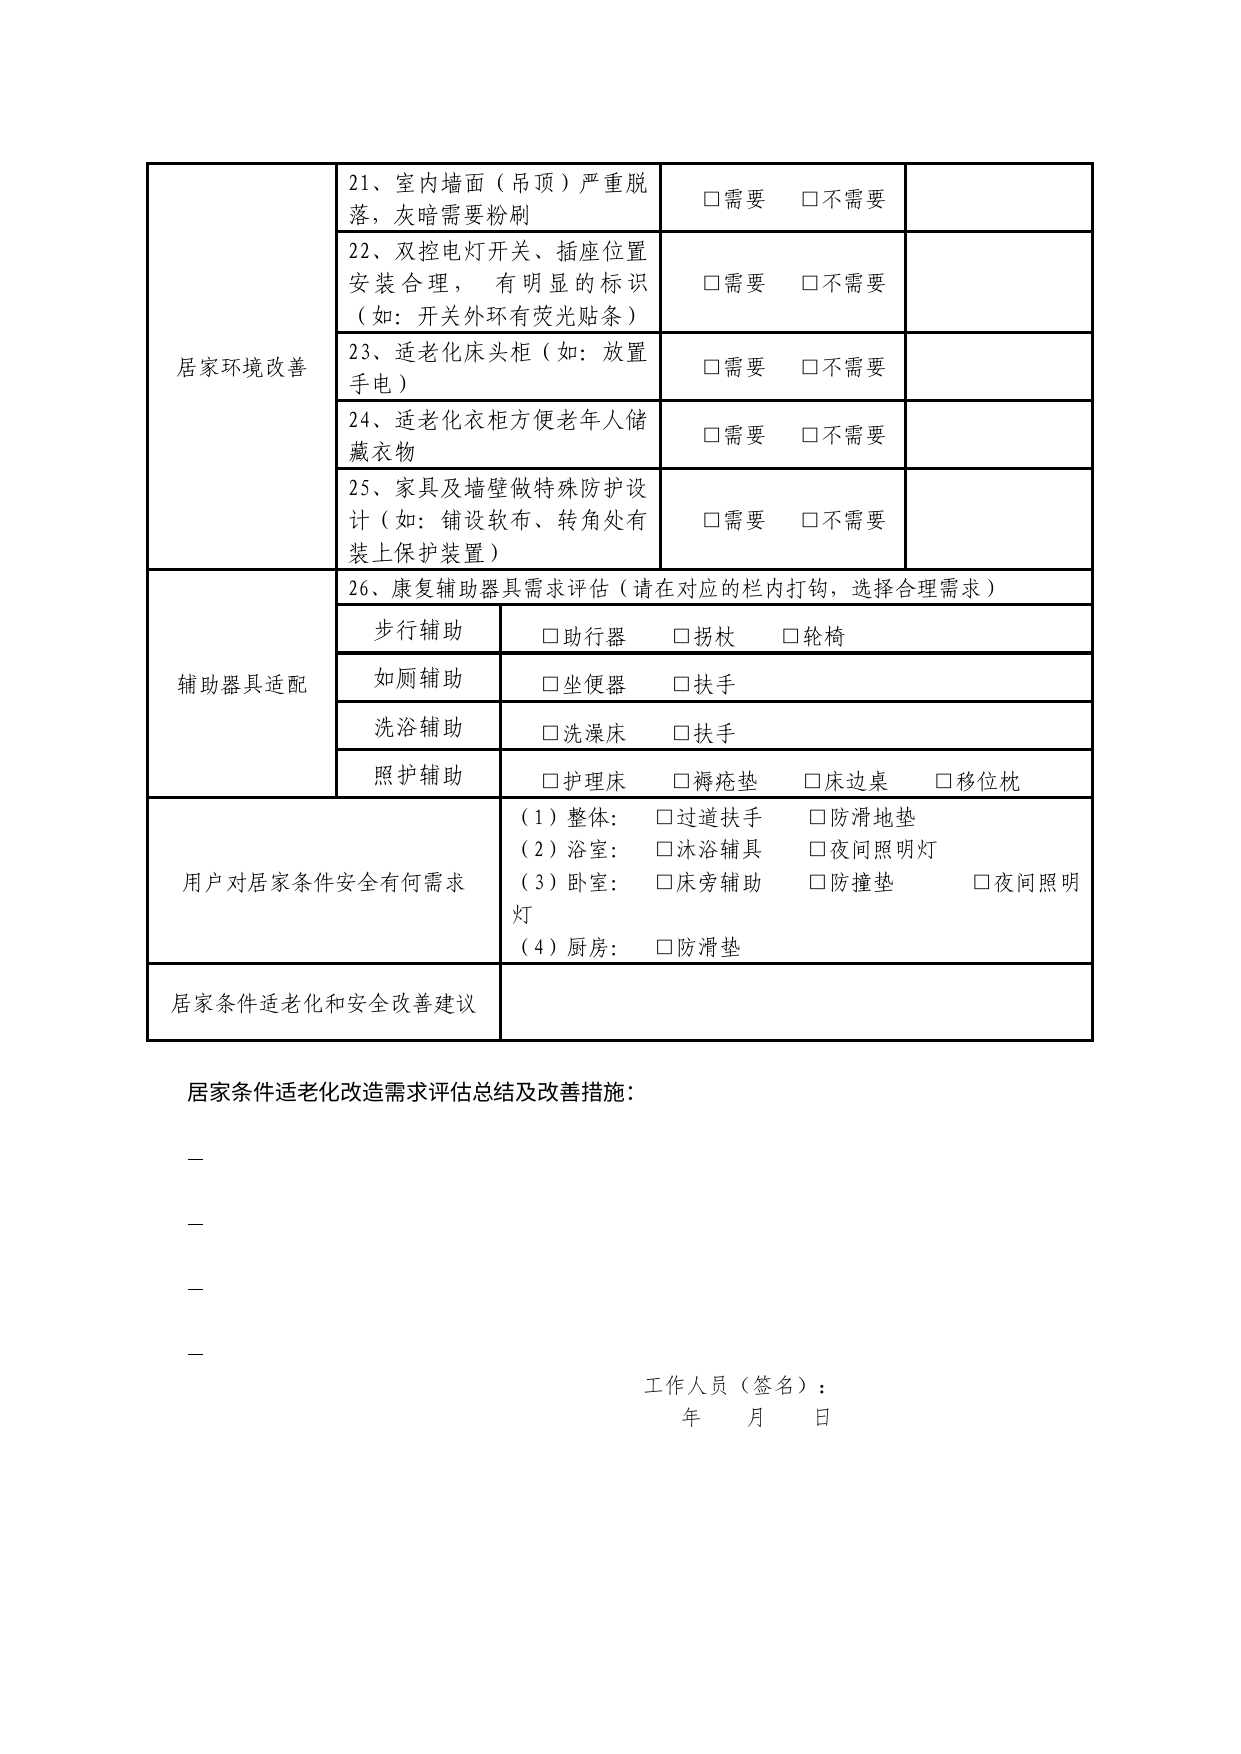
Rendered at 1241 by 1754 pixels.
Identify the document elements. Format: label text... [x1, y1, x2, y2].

table_cell 24、适老化衣柜方便老年人储藏衣物 [338, 402, 659, 467]
table_cell □护理床 □褥疮垫 □床边桌 □移位枕 [502, 751, 1091, 796]
table_cell 辅助器具适配 [149, 571, 335, 796]
text 工作人员（签名）： [187, 1367, 1053, 1400]
table_cell [907, 233, 1091, 331]
table_cell 25、家具及墙壁做特殊防护设计（如：铺设软布、转角处有装上保护装置） [338, 470, 659, 568]
table_cell 22、双控电灯开关、插座位置安装合理， 有明显的标识（如：开关外环有荧光贴条） [338, 233, 659, 331]
table_cell □需要 □不需要 [662, 334, 904, 399]
table_cell 照护辅助 [338, 751, 499, 796]
table_cell □洗澡床 □扶手 [502, 703, 1091, 748]
table_cell 如厕辅助 [338, 655, 499, 700]
table_cell 步行辅助 [338, 606, 499, 651]
table_cell （1）整体：□过道扶手 □防滑地垫 （2）浴室：□沐浴辅具 □夜间照明灯 （3）卧室：□床旁辅助 □防撞垫 □夜间照明灯 （4）厨房：□防滑垫 [502, 799, 1091, 962]
table_cell 居家条件适老化和安全改善建议 [149, 965, 499, 1039]
table_cell [907, 470, 1091, 568]
table_cell 23、适老化床头柜（如：放置手电） [338, 334, 659, 399]
table_header □需要 □不需要 [662, 165, 904, 230]
table_header 21、室内墙面（吊顶）严重脱落，灰暗需要粉刷 [338, 165, 659, 230]
table_cell 26、康复辅助器具需求评估（请在对应的栏内打钩，选择合理需求） [338, 571, 1091, 603]
table_cell □需要 □不需要 [662, 233, 904, 331]
table_cell [502, 965, 1091, 1039]
table_cell 用户对居家条件安全有何需求 [149, 799, 499, 962]
table_cell [907, 402, 1091, 467]
table_cell □助行器 □拐杖 □轮椅 [502, 606, 1091, 651]
table_cell 洗浴辅助 [338, 703, 499, 748]
text 年 月 日 [187, 1400, 1053, 1432]
table_header [907, 165, 1091, 230]
table_cell □需要 □不需要 [662, 470, 904, 568]
text 居家条件适老化改造需求评估总结及改善措施： [187, 1075, 1053, 1107]
table_cell □需要 □不需要 [662, 402, 904, 467]
table_cell [907, 334, 1091, 399]
table_header 居家环境改善 [149, 165, 335, 568]
table_cell □坐便器 □扶手 [502, 655, 1091, 700]
